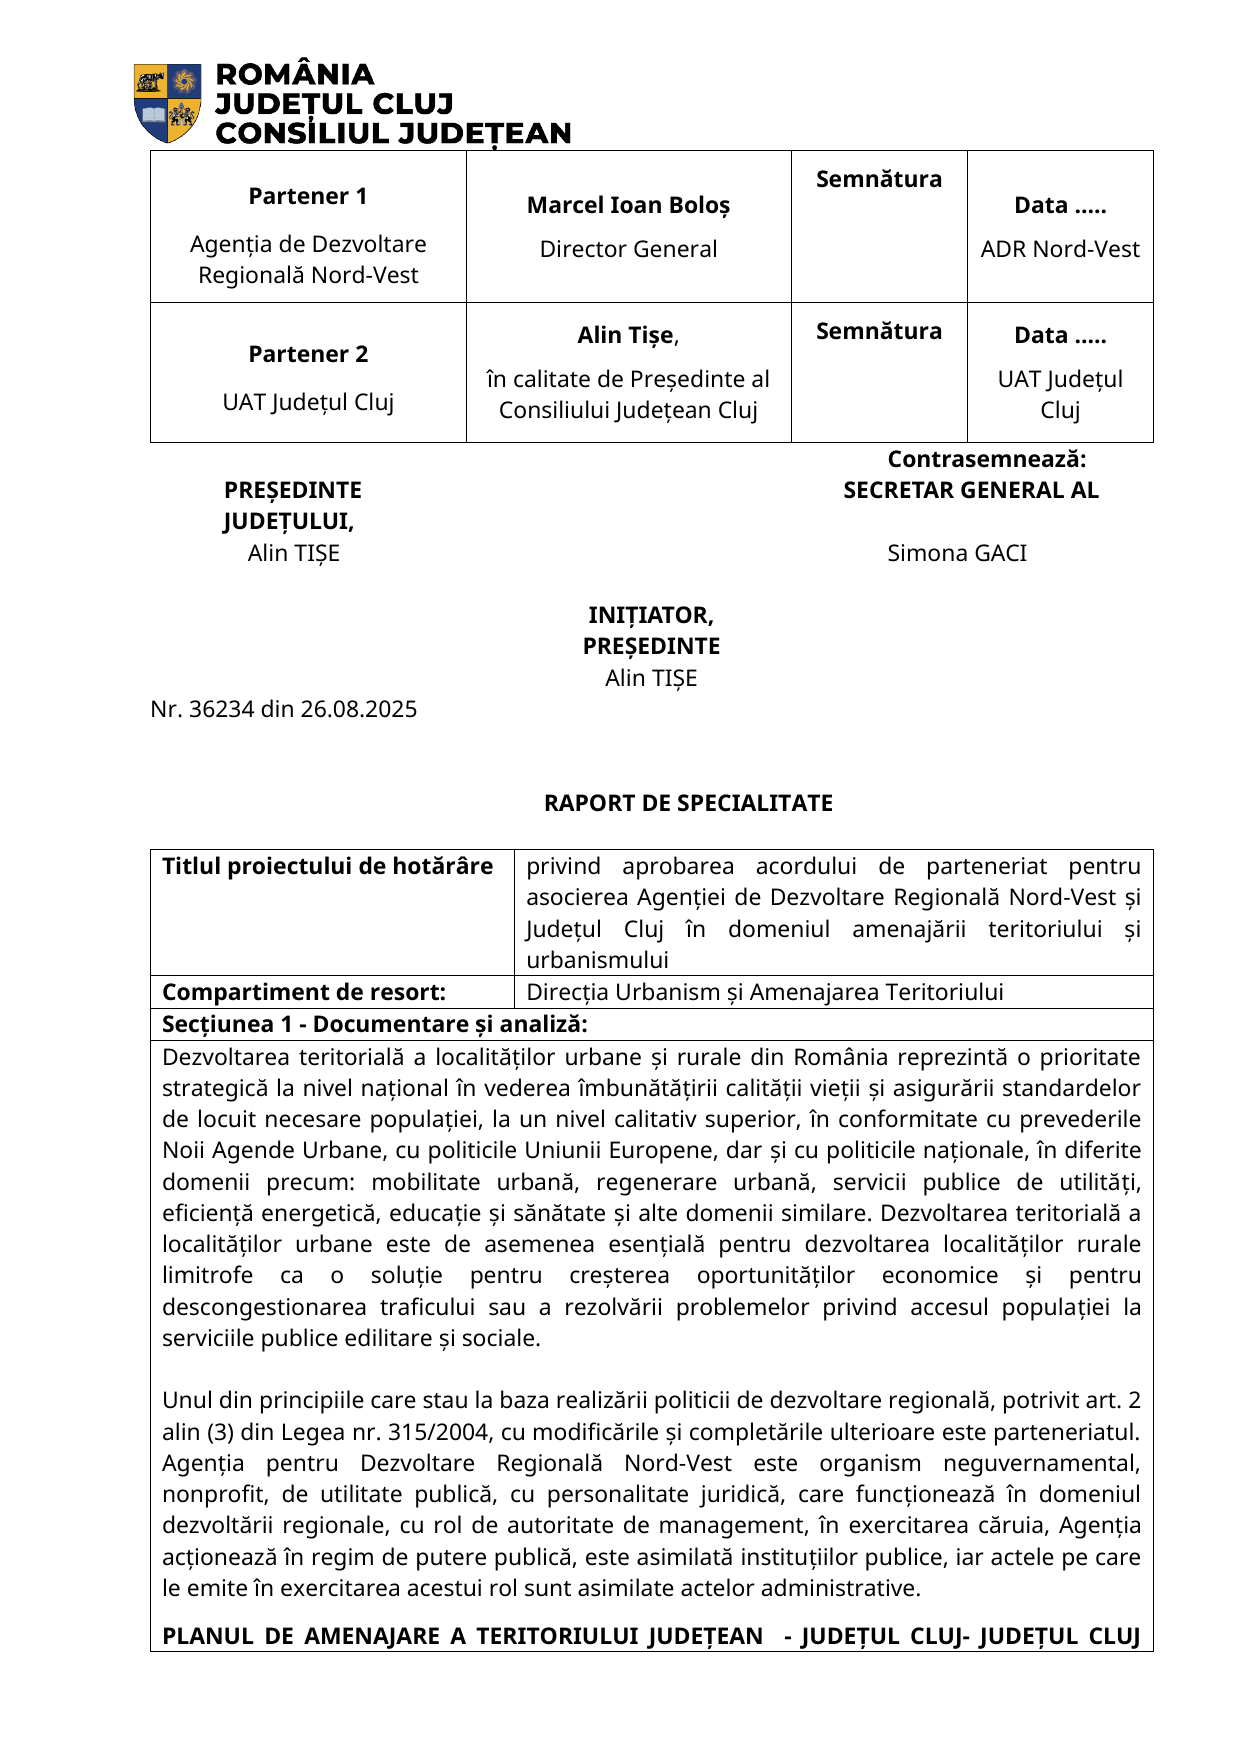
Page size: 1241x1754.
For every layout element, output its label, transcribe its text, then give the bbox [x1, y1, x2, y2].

table_header Partener 1 Agenția de Dezvoltare Regională Nord-Vest [151, 151, 466, 302]
table_cell Compartiment de resort: [151, 976, 514, 1007]
text PREȘEDINTE [150, 630, 1153, 662]
table_header privind aprobarea acordului de parteneriat pentru asocierea Agenției de Dezvoltare Regională Nord-Vest și Județul Cluj în domeniul amenajării teritoriului și urbanismului [515, 850, 1153, 975]
table_cell Alin Tișe, în calitate de Președinte al Consiliului Județean Cluj [467, 303, 791, 442]
text RAPORT DE SPECIALITATE [150, 787, 1153, 818]
table_cell Partener 2 UAT Județul Cluj [151, 303, 466, 442]
text Alin TIŞE Simona GACI [150, 537, 1153, 568]
table_cell Direcţia Urbanism şi Amenajarea Teritoriului [515, 976, 1153, 1007]
table_header Titlul proiectului de hotărâre [151, 850, 514, 975]
text Nr. 36234 din 26.08.2025 [150, 693, 1153, 724]
text Alin TIŞE [150, 662, 1153, 693]
table_cell Secțiunea 1 - Documentare și analiză: [151, 1009, 1153, 1040]
table_cell Semnătura [792, 303, 967, 442]
table_cell Data ..... UAT Județul Cluj [968, 303, 1153, 442]
text PREŞEDINTE SECRETAR GENERAL AL JUDEŢULUI, [224, 474, 1153, 537]
table_header Marcel Ioan Boloș Director General [467, 151, 791, 302]
text INIȚIATOR, [150, 599, 1153, 630]
table_header Data ..... ADR Nord-Vest [968, 151, 1153, 302]
picture [133, 57, 571, 151]
table_header Semnătura [792, 151, 967, 302]
text Contrasemnează: [814, 443, 1153, 474]
